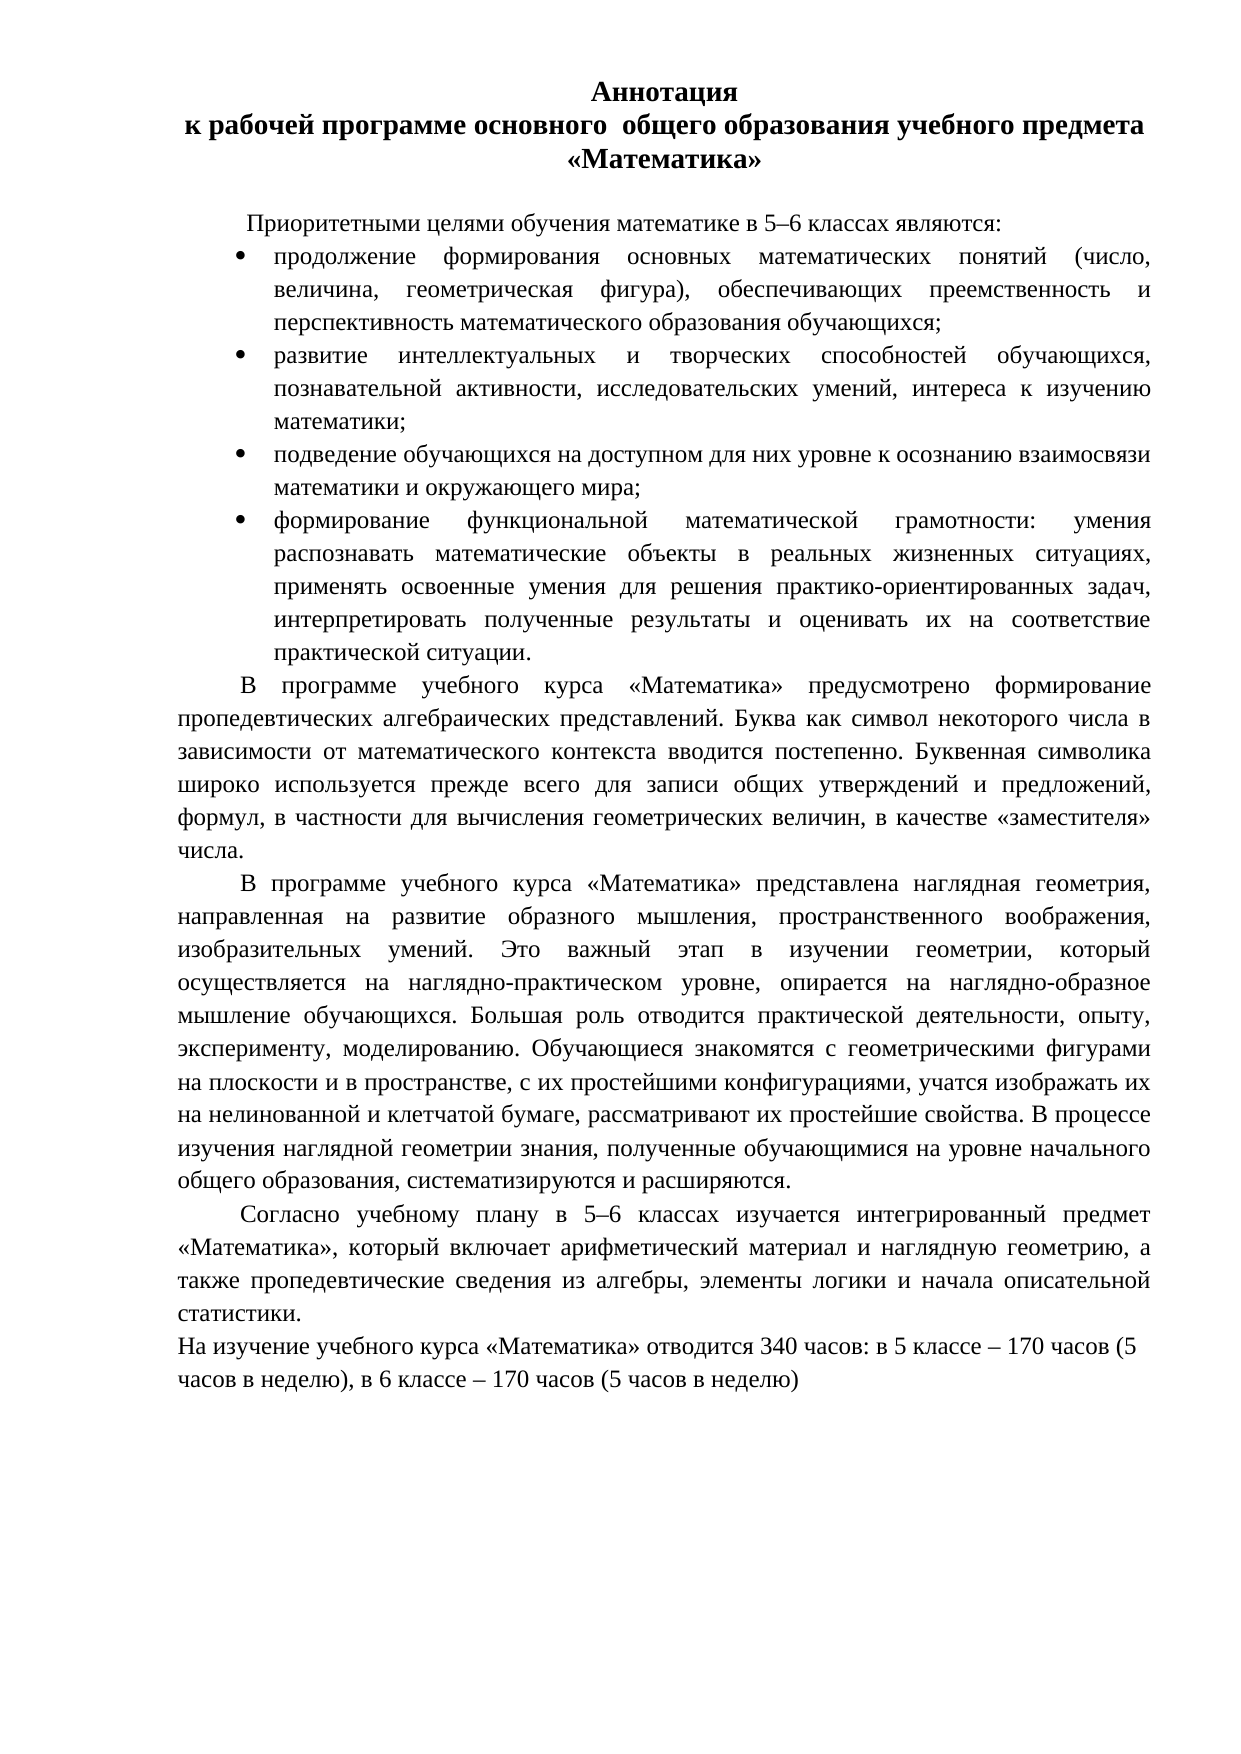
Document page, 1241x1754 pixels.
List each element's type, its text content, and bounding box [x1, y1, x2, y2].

text В программе учебного курса «Математика» представлена наглядная геометрия, направленная на развитие образного мышления, пространственного воображения, изобразительных умений. Это важный этап в изучении геометрии, который осуществляется на наглядно-практическом уровне, опирается на наглядно-образное мышление обучающихся. Большая роль отводится практической деятельности, опыту, эксперименту, моделированию. Обучающиеся знакомятся с геометрическими фигурами на плоскости и в пространстве, с их простейшими конфигурациями, учатся изображать их на нелинованной и клетчатой бумаге, рассматривают их простейшие свойства. В процессе изучения наглядной геометрии знания, полученные обучающимися на уровне начального общего образования, систематизируются и расширяются. [177, 868, 1152, 1194]
text Приоритетными целями обучения математике в 5–6 классах являются: [177, 208, 1152, 237]
text Аннотация [177, 74, 1152, 107]
list подведение обучающихся на доступном для них уровне к осознанию взаимосвязи математики и окружающего мира; [236, 439, 1152, 501]
text В программе учебного курса «Математика» предусмотрено формирование пропедевтических алгебраических представлений. Буква как символ некоторого числа в зависимости от математического контекста вводится постепенно. Буквенная символика широко используется прежде всего для записи общих утверждений и предложений, формул, в частности для вычисления геометрических величин, в качестве «заместителя» числа. [177, 670, 1152, 864]
text Согласно учебному плану в 5–6 классах изучается интегрированный предмет «Математика», который включает арифметический материал и наглядную геометрию, а также пропедевтические сведения из алгебры, элементы логики и начала описательной статистики. [177, 1199, 1152, 1326]
list продолжение формирования основных математических понятий (число, величина, геометрическая фигура), обеспечивающих преемственность и перспективность математического образования обучающихся; [236, 241, 1152, 336]
list развитие интеллектуальных и творческих способностей обучающихся, познавательной активности, исследовательских умений, интереса к изучению математики; [236, 340, 1152, 435]
list формирование функциональной математической грамотности: умения распознавать математические объекты в реальных жизненных ситуациях, применять освоенные умения для решения практико-ориентированных задач, интерпретировать полученные результаты и оценивать их на соответствие практической ситуации. [236, 505, 1152, 666]
text ‌На изучение учебного курса «Математика» отводится 340 часов: в 5 классе – 170 часов (5 часов в неделю), в 6 классе – 170 часов (5 часов в неделю) [177, 1331, 1152, 1392]
text к рабочей программе основного общего образования учебного предмета «Математика» [177, 107, 1152, 174]
